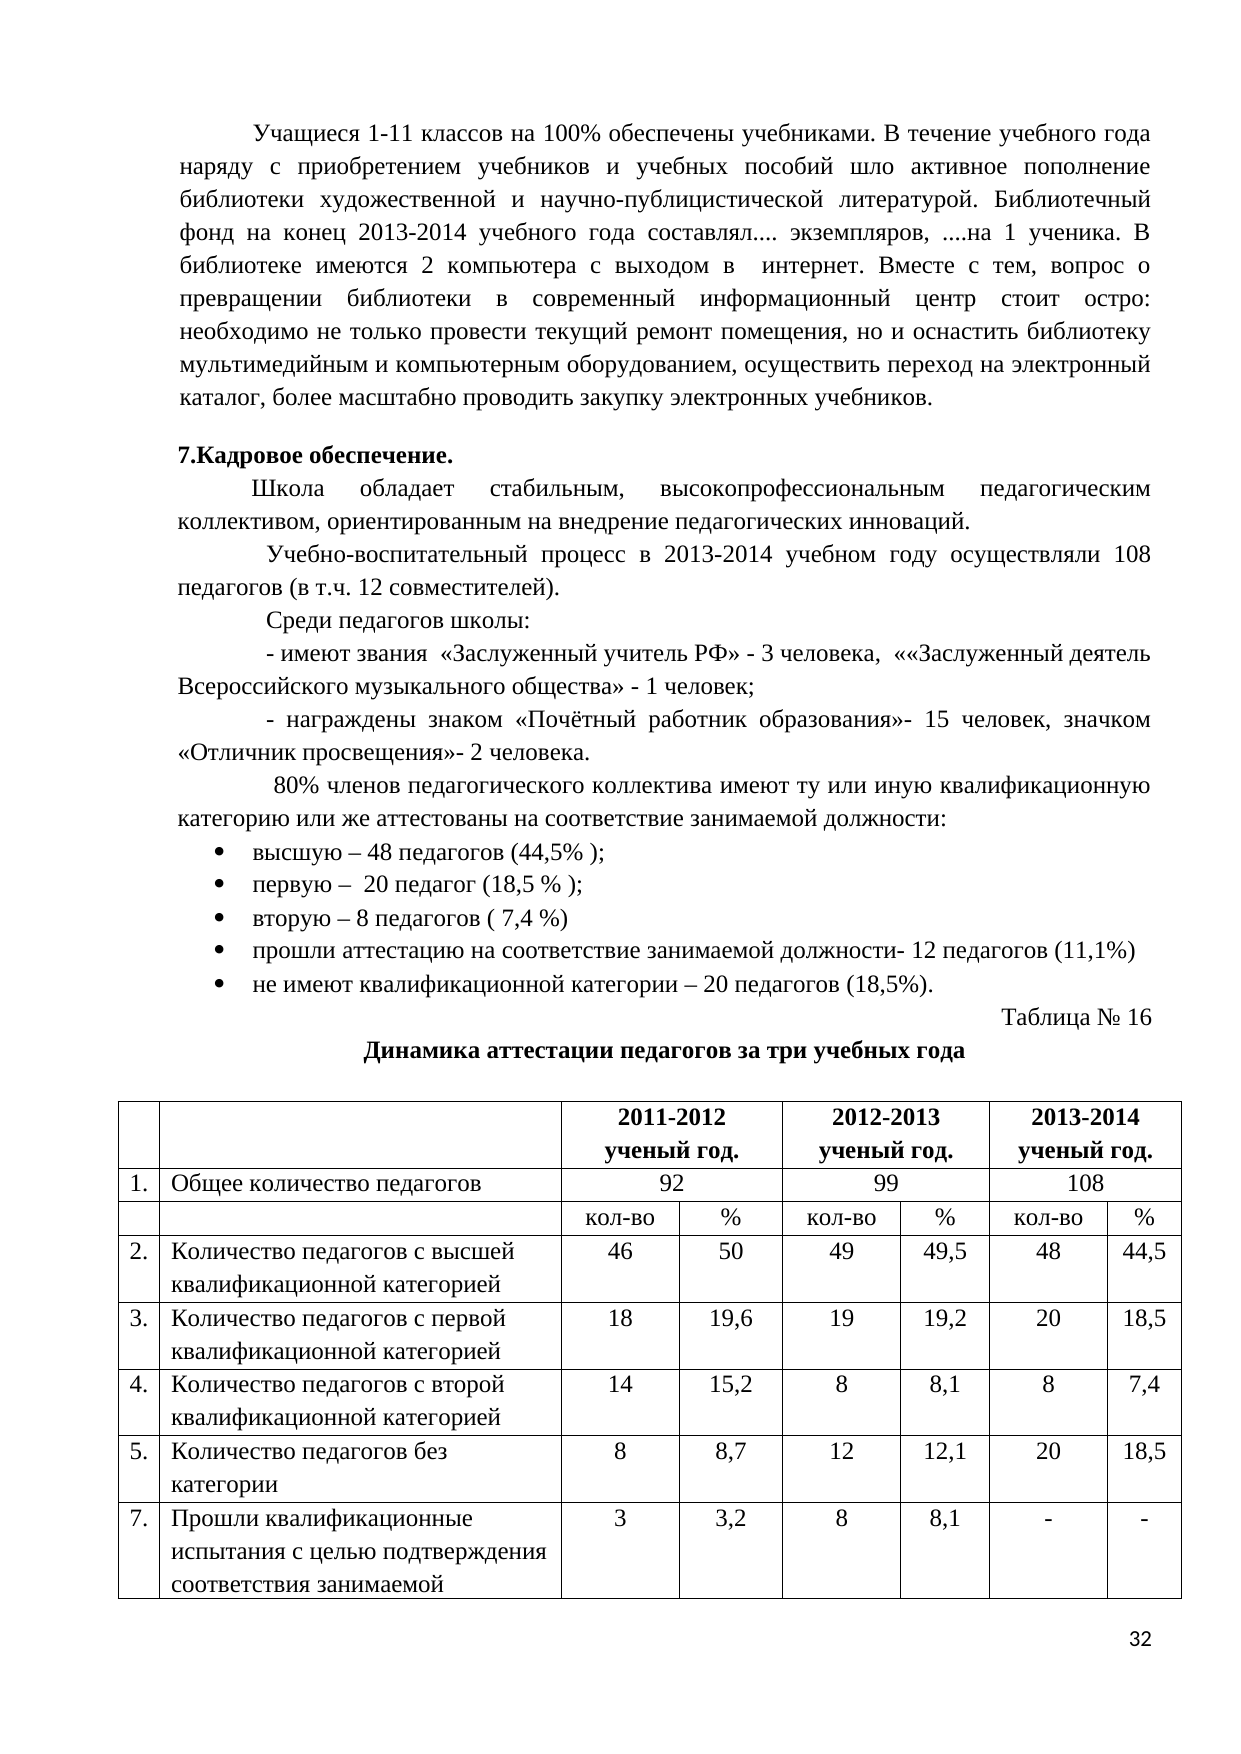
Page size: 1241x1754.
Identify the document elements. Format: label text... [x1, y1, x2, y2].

table_cell 14 [562, 1370, 679, 1435]
list не имеют квалификационной категории – 20 педагогов (18,5%). [215, 969, 1152, 997]
list вторую – 8 педагогов ( 7,4 %) [215, 903, 1152, 931]
table_cell 20 [990, 1303, 1107, 1368]
table_cell 4. [119, 1370, 159, 1435]
table_header [160, 1102, 561, 1167]
text - имеют звания «Заслуженный учитель РФ» - 3 человека, ««Заслуженный деятель Всероссийского музыкального общества» - 1 человек; [177, 638, 1152, 700]
table_cell 5. [119, 1436, 159, 1502]
table_cell 50 [680, 1236, 782, 1302]
table_cell 99 [783, 1169, 989, 1201]
table_cell 19,6 [680, 1303, 782, 1368]
table_cell кол-во [562, 1202, 679, 1235]
table_cell 49 [783, 1236, 900, 1302]
table_cell Количество педагогов с высшей квалификационной категорией [160, 1236, 561, 1302]
table_cell кол-во [990, 1202, 1107, 1235]
table_cell % [901, 1202, 989, 1235]
table_cell 12 [783, 1436, 900, 1502]
table_cell 48 [990, 1236, 1107, 1302]
text - награждены знаком «Почётный работник образования»- 15 человек, значком «Отличник просвещения»- 2 человека. [177, 704, 1152, 766]
table_cell 92 [562, 1169, 782, 1201]
table_cell Количество педагогов с второй квалификационной категорией [160, 1370, 561, 1435]
table_cell 8 [783, 1370, 900, 1435]
table_cell 19,2 [901, 1303, 989, 1368]
table_cell [160, 1202, 561, 1235]
table_cell 46 [562, 1236, 679, 1302]
table_cell 108 [990, 1169, 1181, 1201]
table_cell 7,4 [1108, 1370, 1181, 1435]
table_cell 18,5 [1108, 1436, 1181, 1502]
table_cell 18 [562, 1303, 679, 1368]
text Учебно-воспитательный процесс в 2013-2014 учебном году осуществляли 108 педагогов (в т.ч. 12 совместителей). [177, 539, 1152, 601]
text Таблица № 16 [177, 1002, 1152, 1030]
table_cell [119, 1202, 159, 1235]
table_cell % [680, 1202, 782, 1235]
table_cell 12,1 [901, 1436, 989, 1502]
table_cell 49,5 [901, 1236, 989, 1302]
table_cell 18,5 [1108, 1303, 1181, 1368]
table_cell кол-во [783, 1202, 900, 1235]
text Среди педагогов школы: [177, 605, 1152, 634]
table_cell 3 [562, 1503, 679, 1598]
list высшую – 48 педагогов (44,5% ); [215, 837, 1152, 865]
table_cell 3,2 [680, 1503, 782, 1598]
table_cell Количество педагогов с первой квалификационной категорией [160, 1303, 561, 1368]
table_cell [160, 1503, 561, 1598]
table_cell 20 [990, 1436, 1107, 1502]
table_cell 15,2 [680, 1370, 782, 1435]
text Учащиеся 1-11 классов на 100% обеспечены учебниками. В течение учебного года наряду с приобретением учебников и учебных пособий шло активное пополнение библиотеки художественной и научно-публицистической литературой. Библиотечный фонд на конец 2013-2014 учебного года составлял.... экземпляров, ....на 1 ученика. В библиотеке имеются 2 компьютера с выходом в интернет. Вместе с тем, вопрос о превращении библиотеки в современный информационный центр стоит остро: необходимо не только провести текущий ремонт помещения, но и оснастить библиотеку мультимедийным и компьютерным оборудованием, осуществить переход на электронный каталог, более масштабно проводить закупку электронных учебников. [179, 118, 1152, 411]
table_cell 8,7 [680, 1436, 782, 1502]
table_cell 2. [119, 1236, 159, 1302]
text Школа обладает стабильным, высокопрофессиональным педагогическим коллективом, ориентированным на внедрение педагогических инноваций. [177, 473, 1152, 535]
table_cell - [990, 1503, 1107, 1598]
table_cell Общее количество педагогов [160, 1169, 561, 1201]
table_cell 8 [783, 1503, 900, 1598]
table_cell - [1108, 1503, 1181, 1598]
table_cell 7. [119, 1503, 159, 1598]
table_cell % [1108, 1202, 1181, 1235]
list прошли аттестацию на соответствие занимаемой должности- 12 педагогов (11,1%) [215, 936, 1152, 964]
table_header 2013-2014 ученый год. [990, 1102, 1181, 1167]
table_header [119, 1102, 159, 1167]
table_cell 8,1 [901, 1370, 989, 1435]
list первую – 20 педагог (18,5 % ); [215, 869, 1152, 898]
table_cell Количество педагогов без категории [160, 1436, 561, 1502]
text Динамика аттестации педагогов за три учебных года [177, 1035, 1152, 1063]
table_cell 8 [562, 1436, 679, 1502]
table_cell 3. [119, 1303, 159, 1368]
table_cell 19 [783, 1303, 900, 1368]
table_cell 8,1 [901, 1503, 989, 1598]
text 80% членов педагогического коллектива имеют ту или иную квалификационную категорию или же аттестованы на соответствие занимаемой должности: [177, 771, 1152, 832]
text 7.Кадровое обеспечение. [177, 440, 1152, 469]
table_header 2011-2012 ученый год. [562, 1102, 782, 1167]
table_cell 1. [119, 1169, 159, 1201]
table_cell 44,5 [1108, 1236, 1181, 1302]
table_header 2012-2013 ученый год. [783, 1102, 989, 1167]
table_cell 8 [990, 1370, 1107, 1435]
